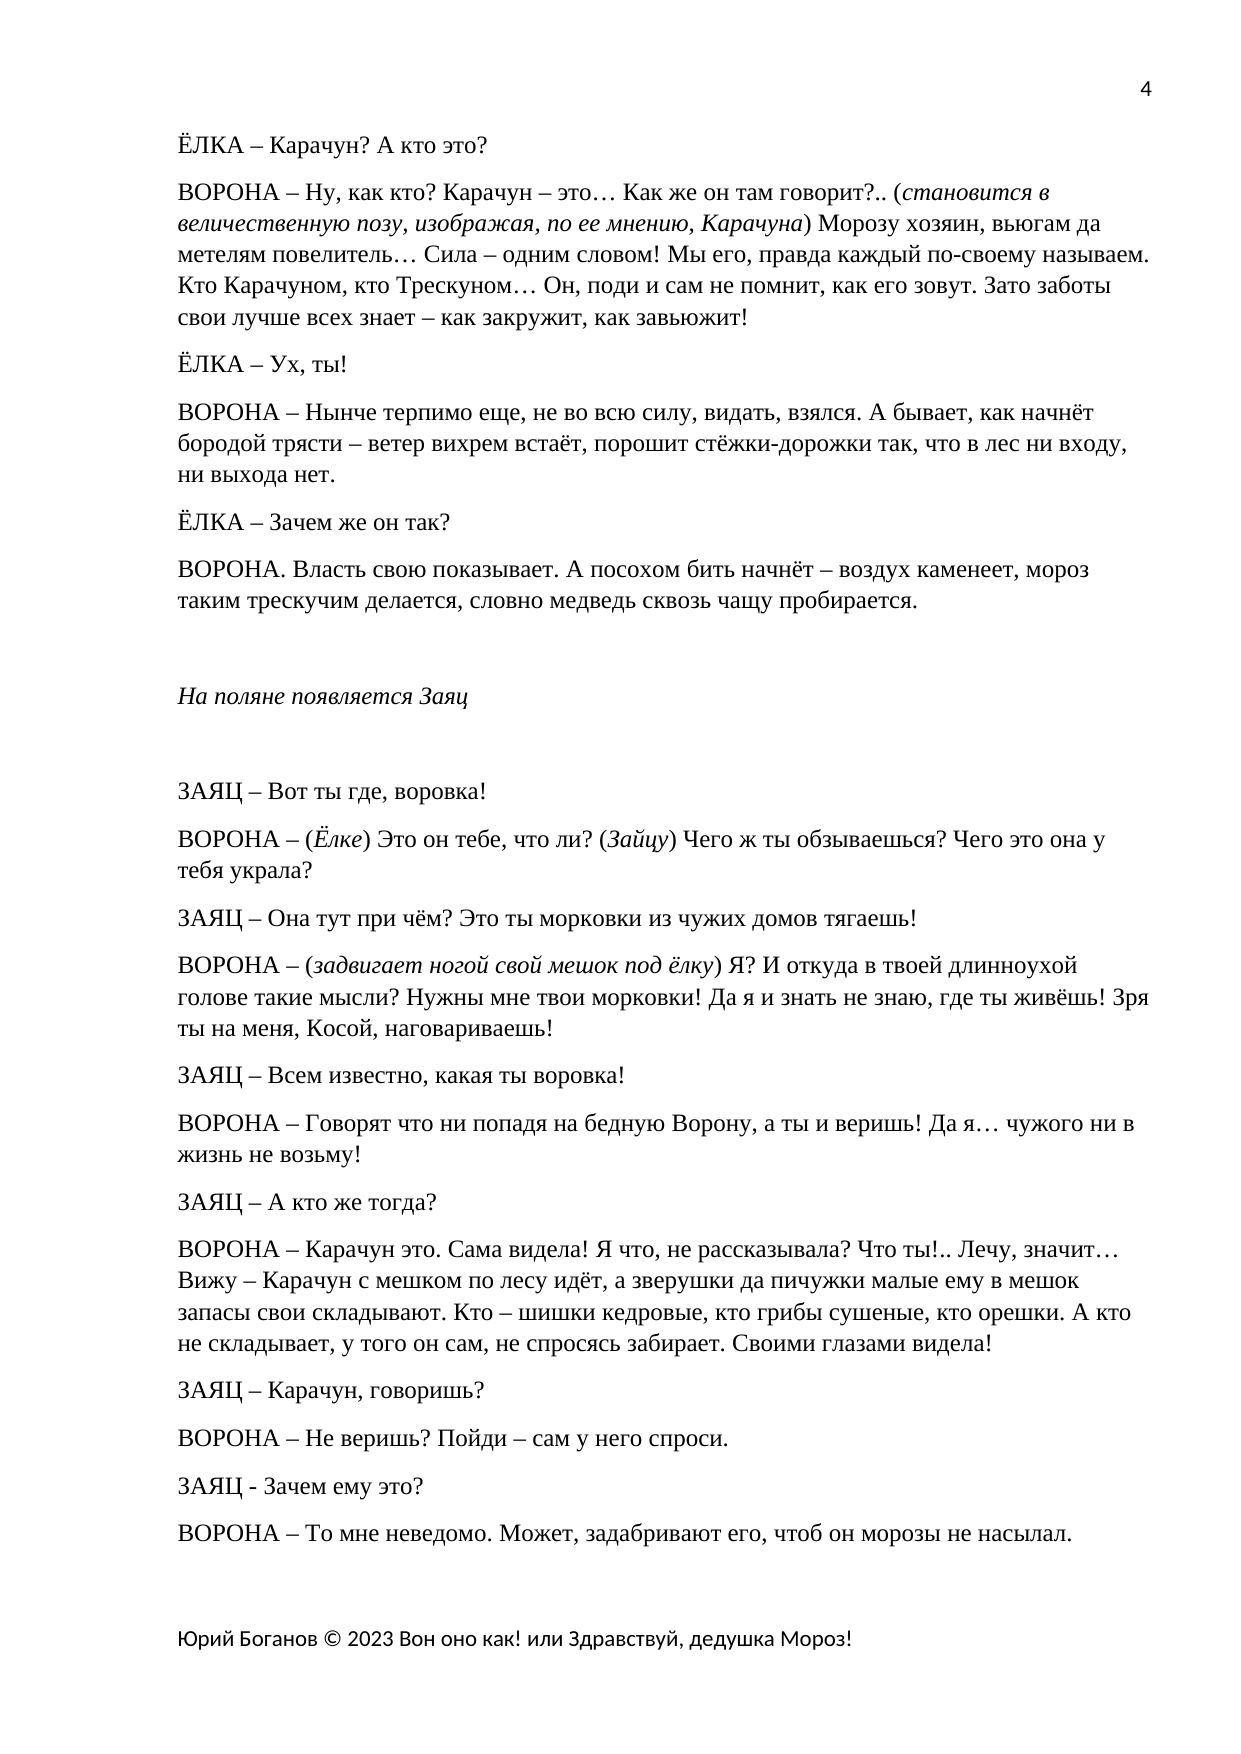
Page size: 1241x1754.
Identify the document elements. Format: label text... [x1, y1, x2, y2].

text ЗАЯЦ – А кто же тогда? [177, 1187, 1152, 1216]
text ЁЛКА – Карачун? А кто это? [177, 130, 1152, 158]
text ВОРОНА – Карачун это. Сама видела! Я что, не рассказывала? Что ты!.. Лечу, значит… Вижу – Карачун с мешком по лесу идёт, а зверушки да пичужки малые ему в мешок запасы свои складывают. Кто – шишки кедровые, кто грибы сушеные, кто орешки. А кто не складывает, у того он сам, не спросясь забирает. Своими глазами видела! [177, 1234, 1152, 1356]
text ВОРОНА – Говорят что ни попадя на бедную Ворону, а ты и веришь! Да я… чужого ни в жизнь не возьму! [177, 1108, 1152, 1168]
text ЗАЯЦ – Карачун, говоришь? [177, 1375, 1152, 1404]
text На поляне появляется Заяц [177, 681, 1152, 710]
text ЁЛКА – Ух, ты! [177, 349, 1152, 378]
text ЗАЯЦ – Всем известно, какая ты воровка! [177, 1060, 1152, 1089]
text ВОРОНА – (задвигает ногой свой мешок под ёлку) Я? И откуда в твоей длинноухой голове такие мысли? Нужны мне твои морковки! Да я и знать не знаю, где ты живёшь! Зря ты на меня, Косой, наговариваешь! [177, 951, 1152, 1041]
text ВОРОНА – Ну, как кто? Карачун – это… Как же он там говорит?.. (становится в величественную позу, изображая, по ее мнению, Карачуна) Морозу хозяин, вьюгам да метелям повелитель… Сила – одним словом! Мы его, правда каждый по-своему называем. Кто Карачуном, кто Трескуном… Он, поди и сам не помнит, как его зовут. Зато заботы свои лучше всех знает – как закружит, как завьюжит! [177, 177, 1152, 330]
text ЗАЯЦ – Вот ты где, воровка! [177, 776, 1152, 805]
text ЗАЯЦ – Она тут при чём? Это ты морковки из чужих домов тягаешь! [177, 903, 1152, 932]
text ЁЛКА – Зачем же он так? [177, 507, 1152, 536]
text ВОРОНА – Не веришь? Пойди – сам у него спроси. [177, 1423, 1152, 1452]
text ЗАЯЦ - Зачем ему это? [177, 1471, 1152, 1499]
text ВОРОНА – (Ёлке) Это он тебе, что ли? (Зайцу) Чего ж ты обзываешься? Чего это она у тебя украла? [177, 824, 1152, 884]
text ВОРОНА. Власть свою показывает. А посохом бить начнёт – воздух каменеет, мороз таким трескучим делается, словно медведь сквозь чащу пробирается. [177, 554, 1152, 614]
text ВОРОНА – То мне неведомо. Может, задабривают его, чтоб он морозы не насылал. [177, 1518, 1152, 1547]
text ВОРОНА – Нынче терпимо еще, не во всю силу, видать, взялся. А бывает, как начнёт бородой трясти – ветер вихрем встаёт, порошит стёжки-дорожки так, что в лес ни входу, ни выхода нет. [177, 397, 1152, 488]
